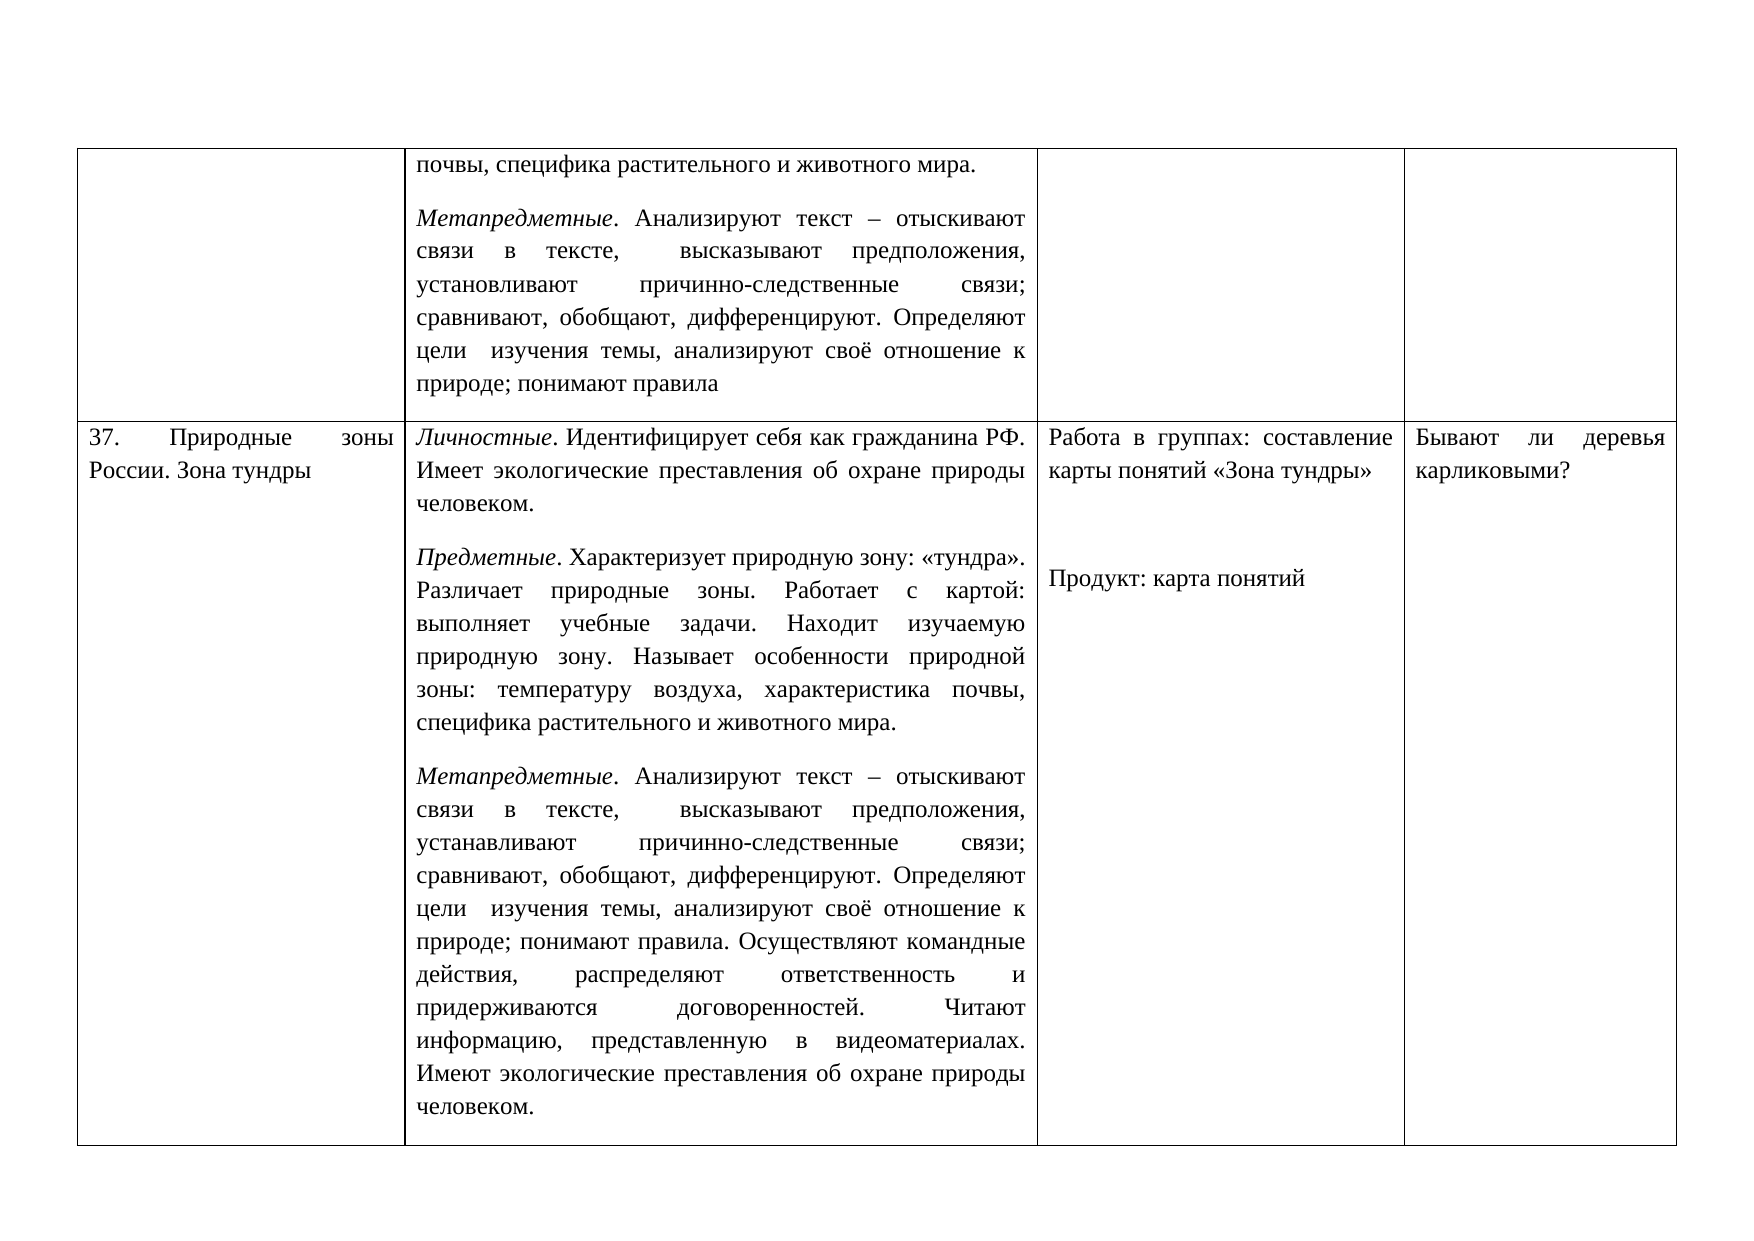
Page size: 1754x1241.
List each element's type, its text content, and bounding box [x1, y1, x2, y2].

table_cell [1405, 149, 1676, 421]
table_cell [1038, 149, 1404, 421]
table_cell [78, 149, 404, 421]
table_cell 37. Природные зоны России. Зона тундры [78, 422, 404, 1145]
table_cell Личностные. Идентифицирует себя как гражданина РФ. Имеет экологические преставления об охране природы человеком. Предметные. Характеризует природную зону: «тундра». Различает природные зоны. Работает с картой: выполняет учебные задачи. Находит изучаемую природную зону. Называет особенности природной зоны: температуру воздуха, характеристика почвы, специфика растительного и животного мира. Метапредметные. Анализируют текст – отыскивают связи в тексте, высказывают предположения, устанавливают причинно-следственные связи; сравнивают, обобщают, дифференцируют. Определяют цели изучения темы, анализируют своё отношение к природе; понимают правила. Осуществляют командные действия, распределяют ответственность и придерживаются договоренностей. Читают информацию, представленную в видеоматериалах. Имеют экологические преставления об охране природы человеком. [406, 422, 1037, 1145]
table_cell Бывают ли деревья карликовыми? [1405, 422, 1676, 1145]
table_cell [406, 149, 1037, 421]
table_cell Работа в группах: составление карты понятий «Зона тундры» Продукт: карта понятий [1038, 422, 1404, 1145]
